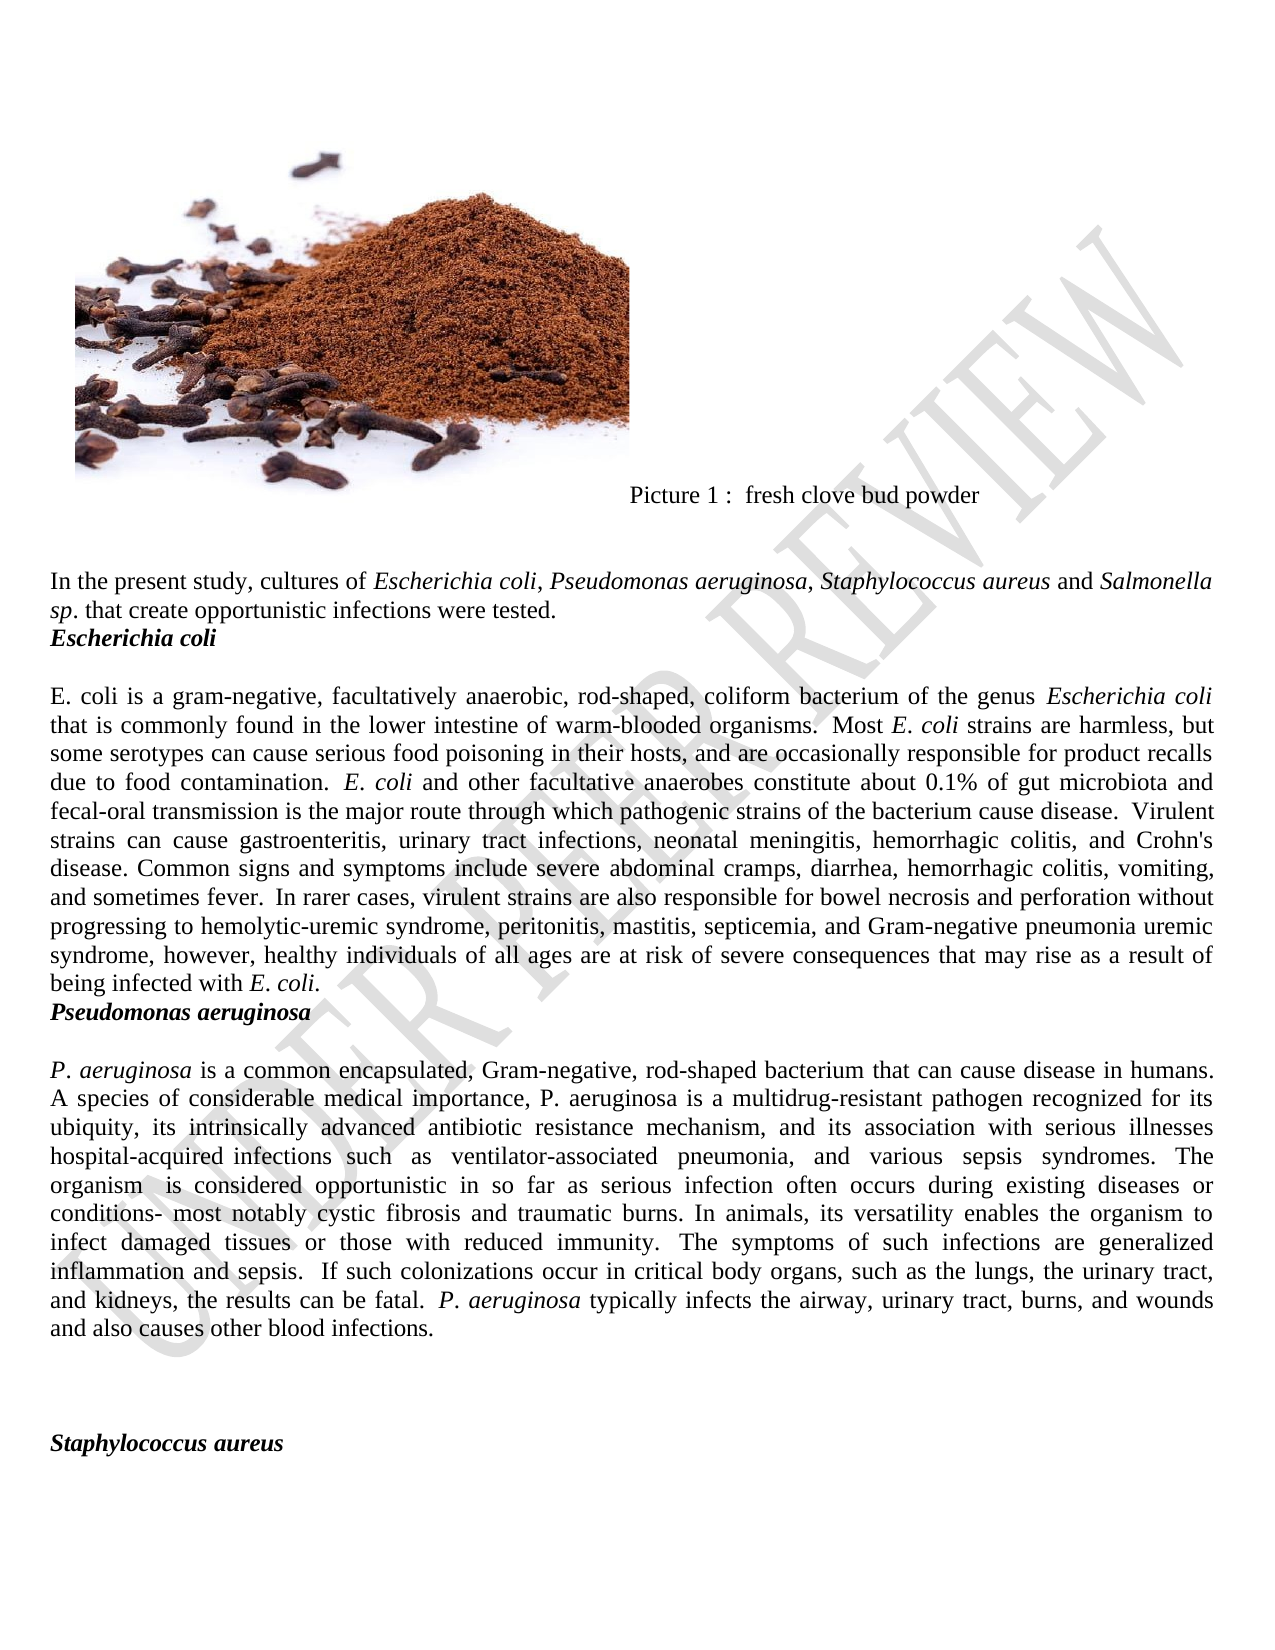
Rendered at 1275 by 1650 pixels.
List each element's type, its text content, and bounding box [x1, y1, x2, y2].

text Staphylococcus aureus [50, 1428, 1214, 1457]
text Escherichia coli [50, 623, 1214, 652]
text In the present study, cultures of Escherichia coli, Pseudomonas aeruginosa, Staphylococcus aureus and Salmonella sp. that create opportunistic infections were tested. [50, 566, 1214, 623]
text Pseudomonas aeruginosa [50, 997, 1214, 1026]
text P. aeruginosa is a common encapsulated, Gram-negative, rod-shaped bacterium that can cause disease in humans. A species of considerable medical importance, P. aeruginosa is a multidrug-resistant pathogen recognized for its ubiquity, its intrinsically advanced antibiotic resistance mechanism, and its association with serious illnesses hospital-acquired infections such as ventilator-associated pneumonia, and various sepsis syndromes. The organism is considered opportunistic in so far as serious infection often occurs during existing diseases or conditions- most notably cystic fibrosis and traumatic burns. In animals, its versatility enables the organism to infect damaged tissues or those with reduced immunity. The symptoms of such infections are generalized inflammation and sepsis. If such colonizations occur in critical body organs, such as the lungs, the urinary tract, and kidneys, the results can be fatal. P. aeruginosa typically infects the airway, urinary tract, burns, and wounds and also causes other blood infections. [50, 1055, 1214, 1342]
text E. coli is a gram-negative, facultatively anaerobic, rod-shaped, coliform bacterium of the genus Escherichia coli that is commonly found in the lower intestine of warm-blooded organisms. Most E. coli strains are harmless, but some serotypes can cause serious food poisoning in their hosts, and are occasionally responsible for product recalls due to food contamination. E. coli and other facultative anaerobes constitute about 0.1% of gut microbiota and fecal-oral transmission is the major route through which pathogenic strains of the bacterium cause disease. Virulent strains can cause gastroenteritis, urinary tract infections, neonatal meningitis, hemorrhagic colitis, and Crohn's disease. Common signs and symptoms include severe abdominal cramps, diarrhea, hemorrhagic colitis, vomiting, and sometimes fever. In rarer cases, virulent strains are also responsible for bowel necrosis and perforation without progressing to hemolytic-uremic syndrome, peritonitis, mastitis, septicemia, and Gram-negative pneumonia uremic syndrome, however, healthy individuals of all ages are at risk of severe consequences that may rise as a result of being infected with E. coli. [50, 681, 1214, 997]
picture [75, 141, 630, 504]
